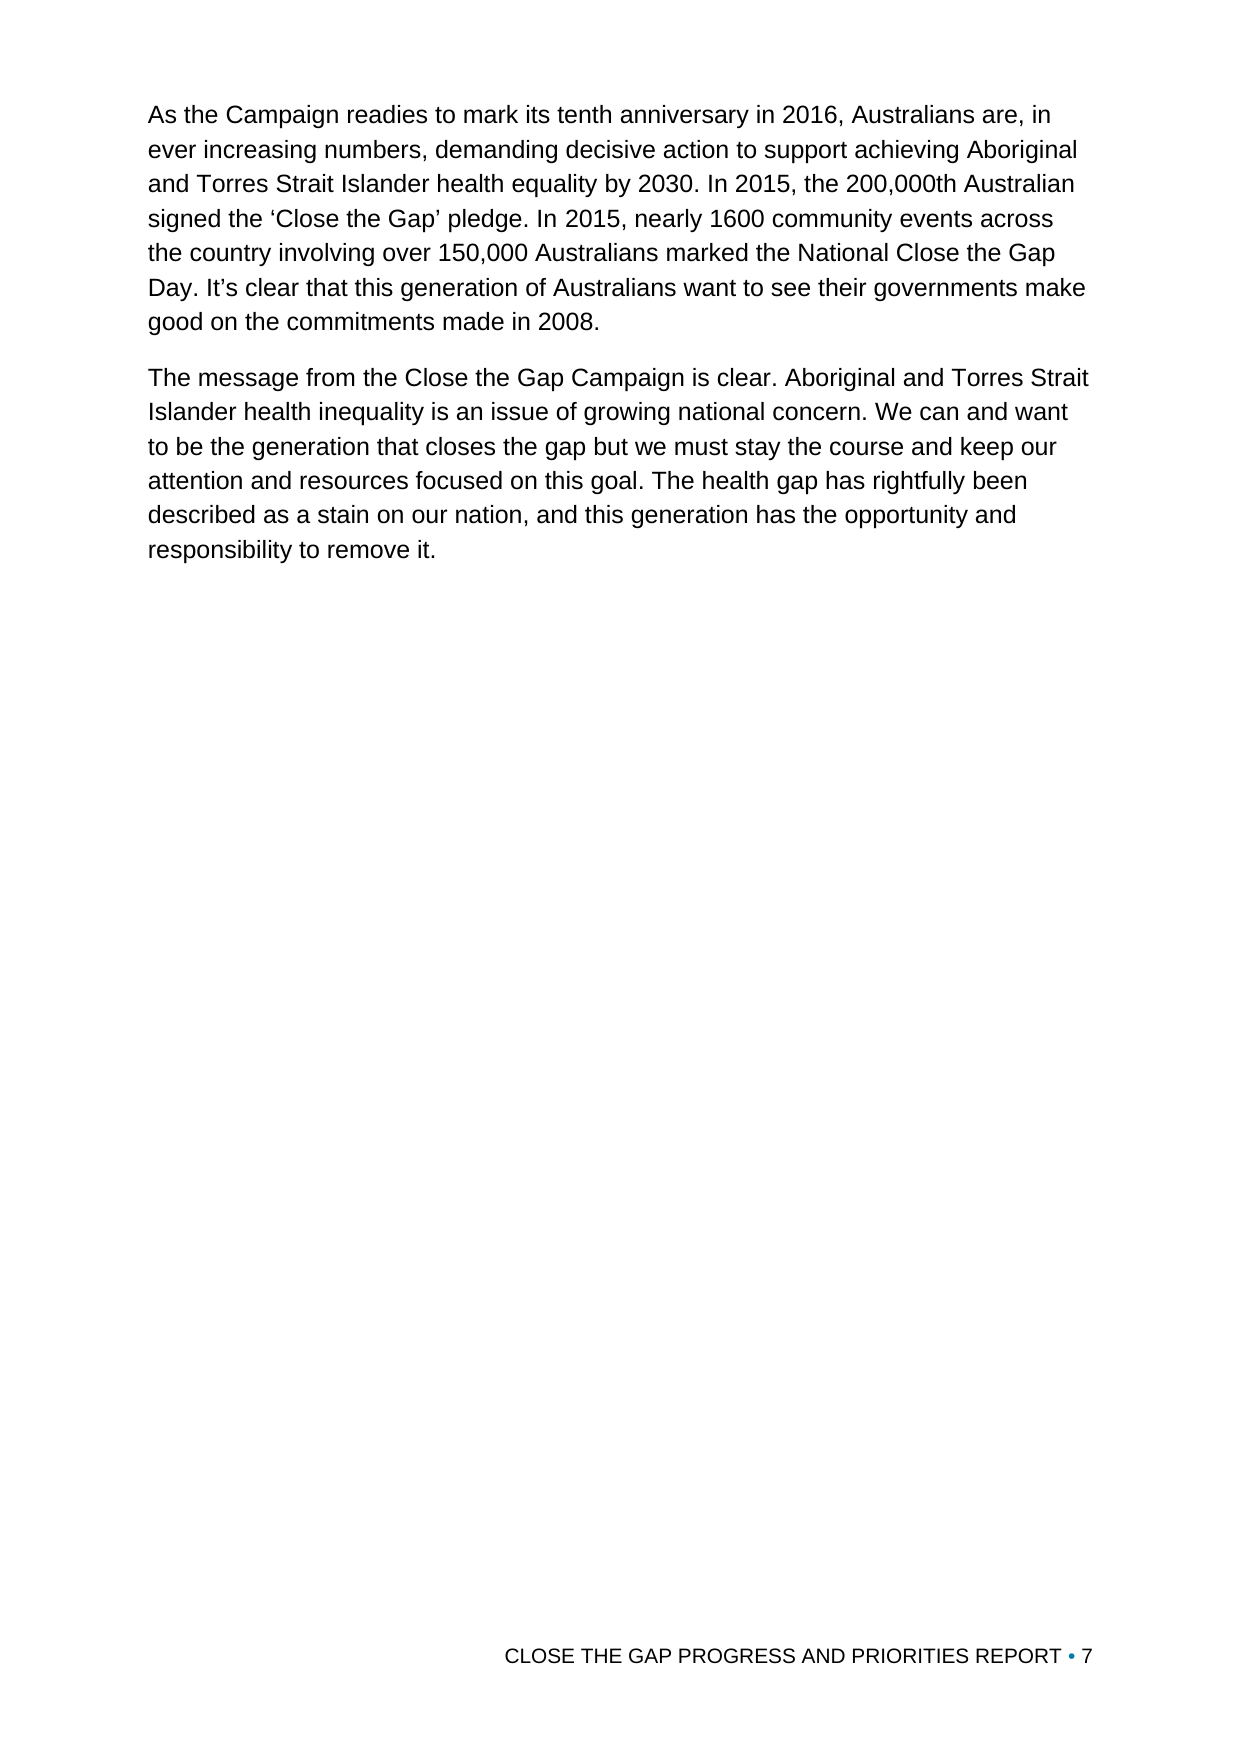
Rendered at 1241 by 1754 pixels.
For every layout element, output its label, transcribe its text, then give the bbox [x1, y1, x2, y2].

text The message from the Close the Gap Campaign is clear. Aboriginal and Torres Strait Islander health inequality is an issue of growing national concern. We can and want to be the generation that closes the gap but we must stay the course and keep our attention and resources focused on this goal. The health gap has rightfully been described as a stain on our nation, and this generation has the opportunity and responsibility to remove it. [148, 363, 1092, 564]
text As the Campaign readies to mark its tenth anniversary in 2016, Australians are, in ever increasing numbers, demanding decisive action to support achieving Aboriginal and Torres Strait Islander health equality by 2030. In 2015, the 200,000th Australian signed the ‘Close the Gap’ pledge. In 2015, nearly 1600 community events across the country involving over 150,000 Australians marked the National Close the Gap Day. It’s clear that this generation of Australians want to see their governments make good on the commitments made in 2008. [148, 100, 1092, 336]
